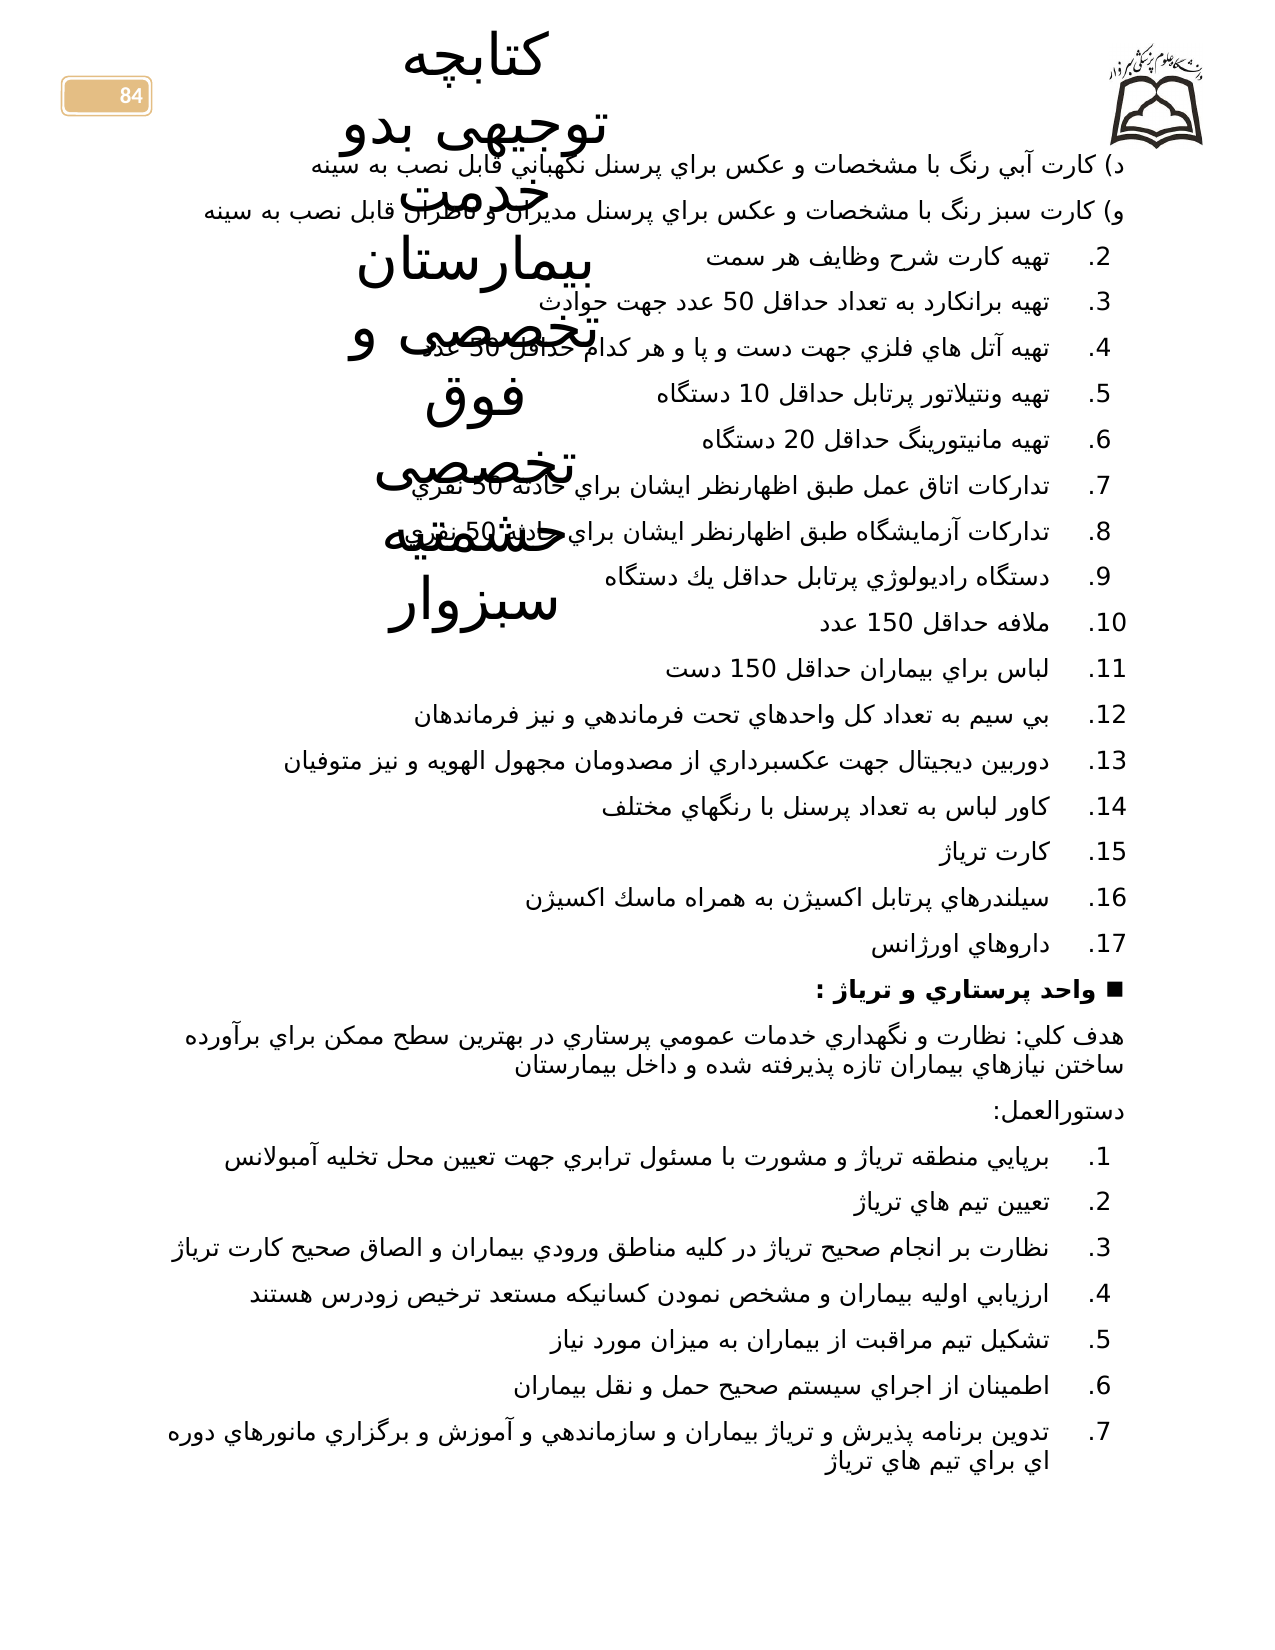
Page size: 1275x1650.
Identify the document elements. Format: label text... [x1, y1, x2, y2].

list تداركات آزمايشگاه طبق اظهارنظر ايشان براي حادثه 50 نفري [150, 517, 1087, 546]
list نظارت بر انجام صحيح ترياژ در كليه مناطق ورودي بيماران و الصاق صحيح كارت ترياژ [150, 1233, 1087, 1262]
text د) كارت آبي رنگ با مشخصات و عكس براي پرسنل نگهباني قابل نصب به سينه [150, 150, 1125, 179]
list تهيه برانكارد به تعداد حداقل 50 عدد جهت حوادث [150, 287, 1087, 317]
list تهيه كارت شرح وظايف هر سمت [150, 242, 1087, 271]
text واحد پرستاري و ترياژ : [150, 975, 1125, 1004]
list تداركات اتاق عمل طبق اظهارنظر ايشان براي حادثه 50 نفري [150, 471, 1087, 500]
text هدف كلي: نظارت و نگهداري خدمات عمومي پرستاري در بهترين سطح ممكن براي برآورده ساختن نيازهاي بيماران تازه پذيرفته شده و داخل بيمارستان [150, 1021, 1125, 1079]
list كاور لباس به تعداد پرسنل با رنگهاي مختلف [150, 792, 1087, 821]
list تعيين تيم هاي ترياژ [150, 1187, 1087, 1217]
list ارزيابي اوليه بيماران و مشخص نمودن كسانيكه مستعد ترخيص زودرس هستند [150, 1279, 1087, 1308]
list تهيه مانيتورينگ حداقل 20 دستگاه [150, 425, 1087, 454]
list بي سيم به تعداد كل واحدهاي تحت فرماندهي و نيز فرماندهان [150, 700, 1087, 729]
list تدوين برنامه پذيرش و ترياژ بيماران و سازماندهي و آموزش و برگزاري مانورهاي دوره اي براي تيم هاي ترياژ [150, 1417, 1087, 1475]
picture [1109, 43, 1203, 149]
list اطمينان از اجراي سيستم صحيح حمل و نقل بيماران [150, 1371, 1087, 1400]
list ملافه حداقل 150 عدد [150, 608, 1087, 637]
list تهيه آتل هاي فلزي جهت دست و پا و هر كدام حداقل 50 عدد [150, 333, 1087, 362]
text و) كارت سبز رنگ با مشخصات و عكس براي پرسنل مديران و ناظران قابل نصب به سينه [150, 196, 1125, 225]
list كارت ترياژ [150, 837, 1087, 867]
list سيلندرهاي پرتابل اكسيژن به همراه ماسك اكسيژن [150, 883, 1087, 912]
text دستورالعمل: [150, 1096, 1125, 1125]
list لباس براي بيماران حداقل 150 دست [150, 654, 1087, 683]
list تهيه ونتيلاتور پرتابل حداقل 10 دستگاه [150, 379, 1087, 408]
list دستگاه راديولوژي پرتابل حداقل يك دستگاه [150, 562, 1087, 592]
list تشكيل تيم مراقبت از بيماران به ميزان مورد نياز [150, 1325, 1087, 1354]
list داروهاي اورژانس [150, 929, 1087, 958]
list برپايي منطقه ترياژ و مشورت با مسئول ترابري جهت تعيين محل تخليه آمبولانس [150, 1142, 1087, 1171]
list دوربين ديجيتال جهت عكسبرداري از مصدومان مجهول الهويه و نيز متوفيان [150, 746, 1087, 775]
